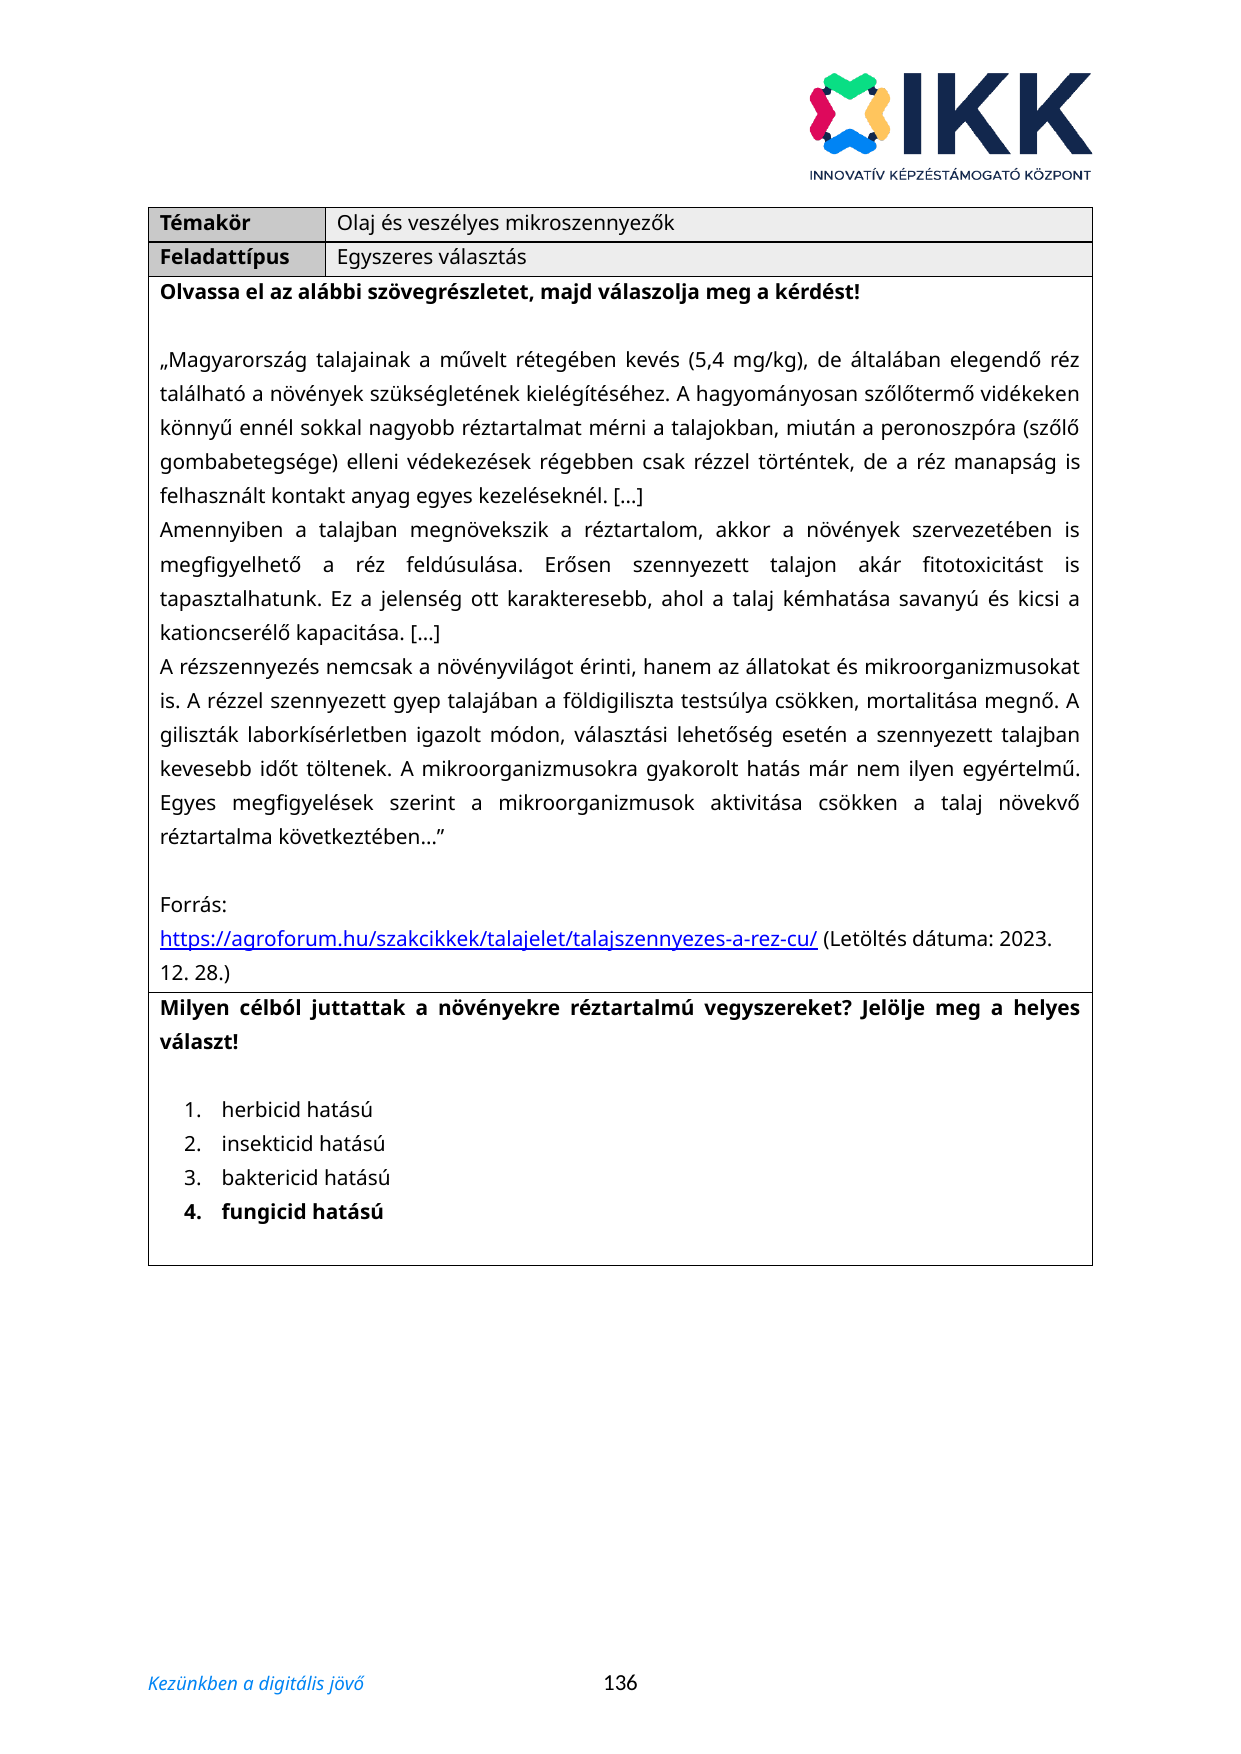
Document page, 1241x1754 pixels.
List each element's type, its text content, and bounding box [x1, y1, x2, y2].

table_cell Milyen célból juttattak a növényekre réztartalmú vegyszereket? Jelölje meg a helyes választ! herbicid hatású insekticid hatású baktericid hatású fungicid hatású [149, 993, 1092, 1265]
picture [809, 73, 1093, 180]
table_cell Egyszeres választás [326, 243, 1092, 276]
table_header Olaj és veszélyes mikroszennyezők [326, 208, 1092, 241]
table_header Témakör [149, 208, 325, 241]
table_cell Olvassa el az alábbi szövegrészletet, majd válaszolja meg a kérdést! „Magyarország talajainak a művelt rétegében kevés (5,4 mg/kg), de általában elegendő réz található a növények szükségletének kielégítéséhez. A hagyományosan szőlőtermő vidékeken könnyű ennél sokkal nagyobb réztartalmat mérni a talajokban, miután a peronoszpóra (szőlő gombabetegsége) elleni védekezések régebben csak rézzel történtek, de a réz manapság is felhasznált kontakt anyag egyes kezeléseknél. […] Amennyiben a talajban megnövekszik a réztartalom, akkor a növények szervezetében is megfigyelhető a réz feldúsulása. Erősen szennyezett talajon akár fitotoxicitást is tapasztalhatunk. Ez a jelenség ott karakteresebb, ahol a talaj kémhatása savanyú és kicsi a kationcserélő kapacitása. […] A rézszennyezés nemcsak a növényvilágot érinti, hanem az állatokat és mikroorganizmusokat is. A rézzel szennyezett gyep talajában a földigiliszta testsúlya csökken, mortalitása megnő. A giliszták laborkísérletben igazolt módon, választási lehetőség esetén a szennyezett talajban kevesebb időt töltenek. A mikroorganizmusokra gyakorolt hatás már nem ilyen egyértelmű. Egyes megfigyelések szerint a mikroorganizmusok aktivitása csökken a talaj növekvő réztartalma következtében…” Forrás: https://agroforum.hu/szakcikkek/talajelet/talajszennyezes-a-rez-cu/ (Letöltés dátuma: 2023. 12. 28.) [149, 277, 1092, 992]
table_cell Feladattípus [149, 243, 325, 276]
